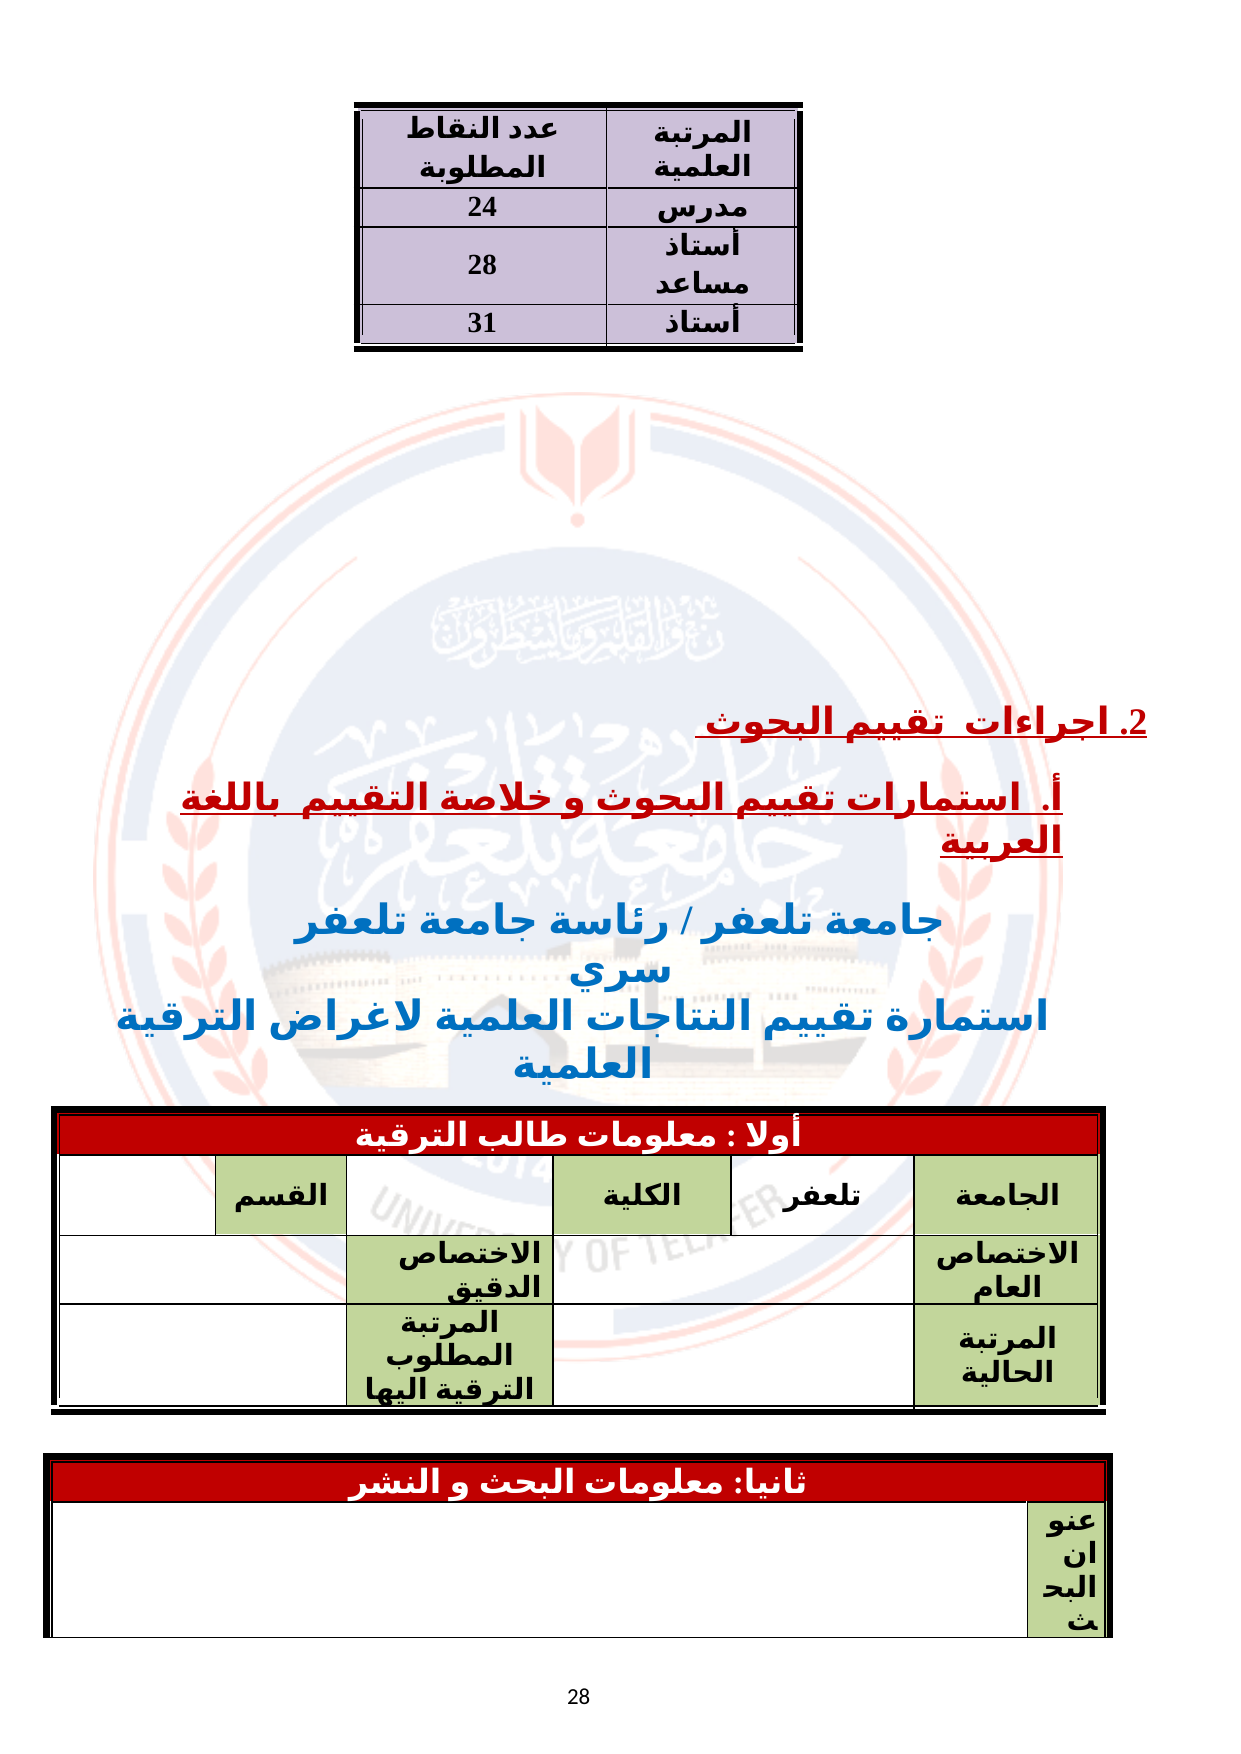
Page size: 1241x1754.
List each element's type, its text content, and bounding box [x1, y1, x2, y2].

table_cell أستاذ [607, 305, 797, 343]
table_cell [57, 1303, 346, 1405]
text جامعة تلعفر / رئاسة جامعة تلعفر [94, 896, 1147, 943]
table_cell المرتبة الحالية [915, 1303, 1100, 1405]
table_cell [554, 1236, 913, 1303]
table_cell الاختصاص العام [915, 1236, 1097, 1303]
table_cell [554, 1305, 913, 1405]
table_cell [347, 1156, 552, 1234]
table_cell الجامعة [915, 1156, 1097, 1234]
table_cell تلعفر [732, 1156, 913, 1234]
table_cell أستاذ مساعد [607, 227, 794, 304]
text أ. استمارات تقييم البحوث و خلاصة التقييم باللغة العربية [94, 776, 1063, 862]
table_cell [53, 1501, 1027, 1637]
table_cell 31 [360, 305, 606, 343]
table_cell مدرس [607, 188, 794, 226]
table_cell 24 [363, 189, 606, 226]
table_header المرتبة العلمية [607, 108, 798, 187]
table_header أولا : معلومات طالب الترقية [60, 1116, 1097, 1154]
text 2. اجراءات تقييم البحوث [94, 699, 1147, 742]
table_header عدد النقاط المطلوبة [358, 108, 606, 187]
table_cell 28 [363, 228, 606, 304]
table_cell الاختصاص الدقيق [347, 1236, 552, 1303]
list استمارة تقييم النتاجات العلمية لاغراض الترقية العلمية [94, 991, 1072, 1087]
table_cell [60, 1156, 215, 1234]
text سري [94, 943, 1147, 991]
table_cell الكلية [554, 1156, 730, 1234]
table_cell المرتبة المطلوب الترقية اليها [347, 1305, 552, 1405]
table_cell القسم [216, 1156, 346, 1234]
table_cell عنوان البحث [1028, 1503, 1104, 1637]
table_header ثانيا: معلومات البحث و النشر [53, 1463, 1104, 1501]
table_cell [60, 1236, 346, 1303]
